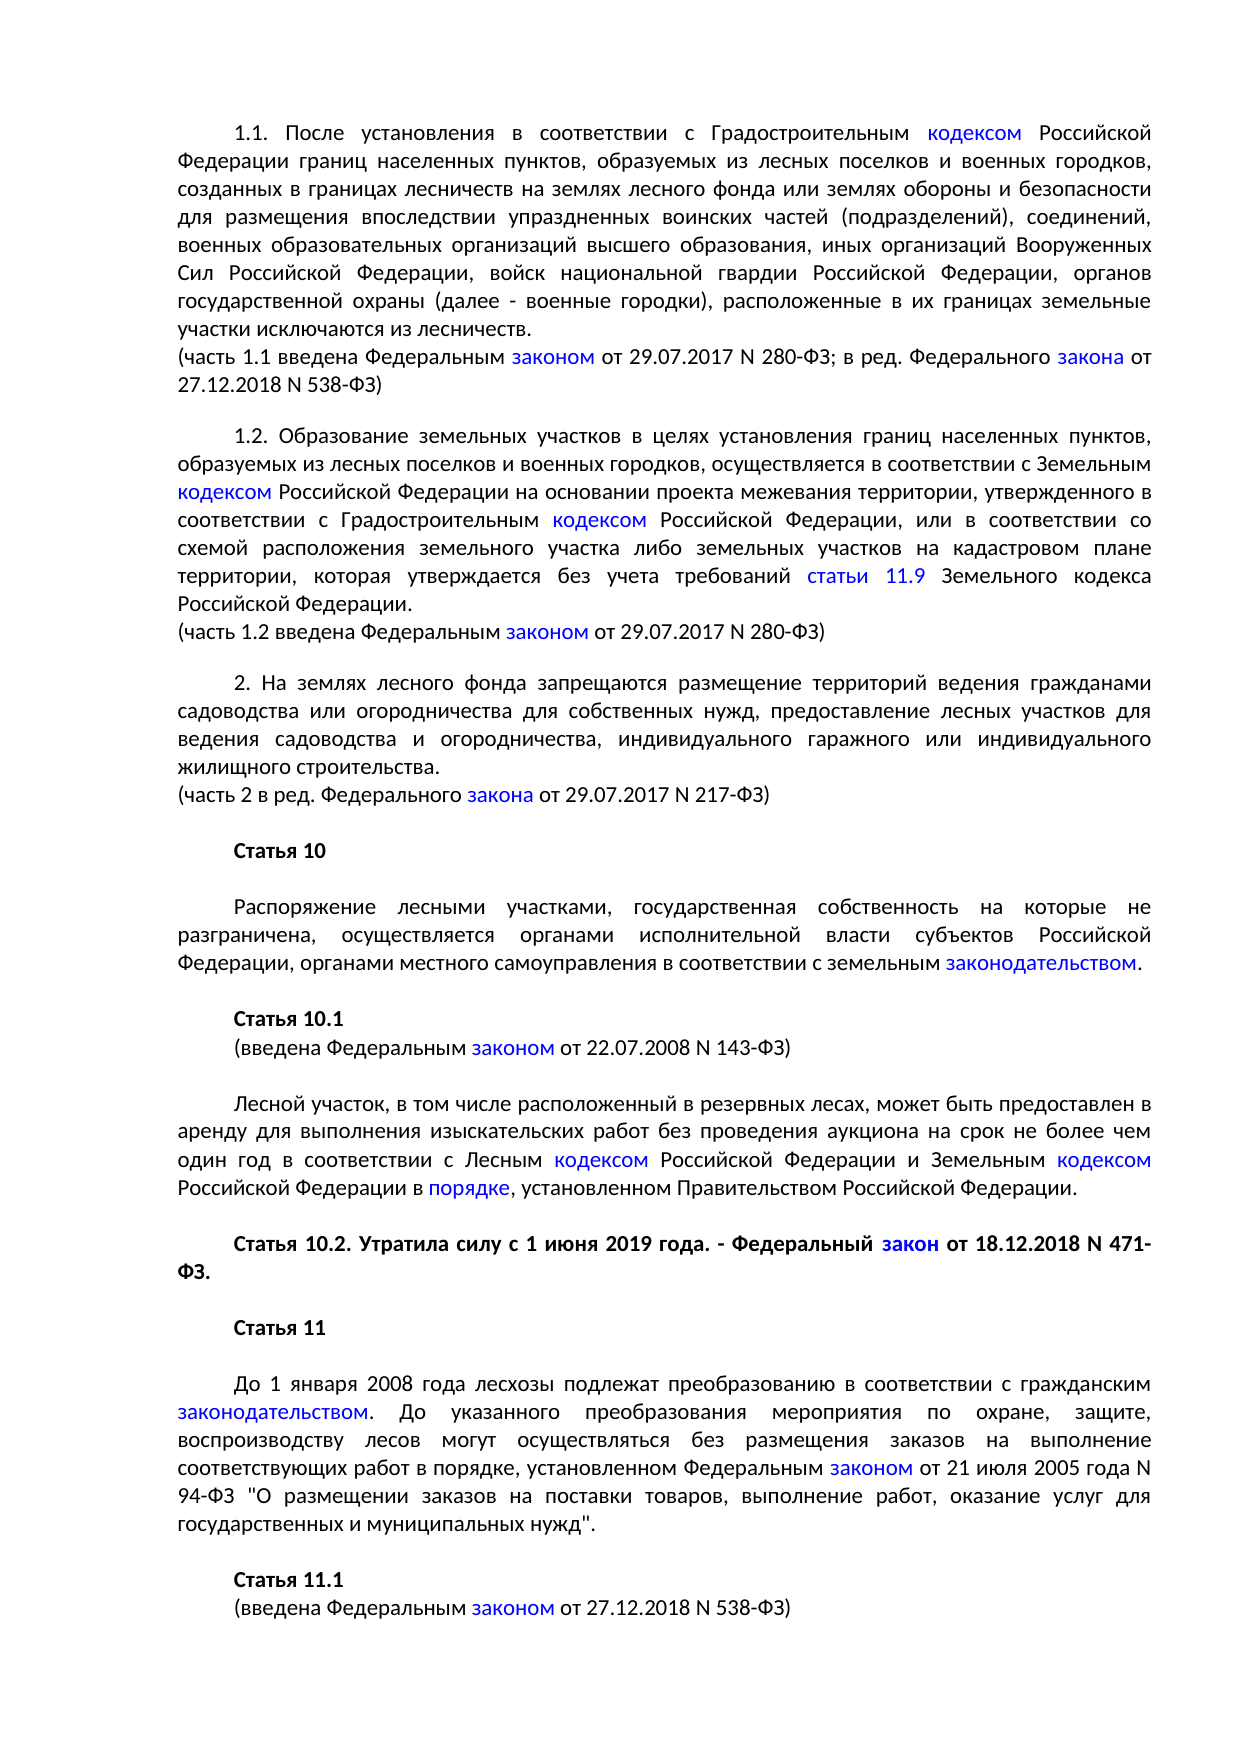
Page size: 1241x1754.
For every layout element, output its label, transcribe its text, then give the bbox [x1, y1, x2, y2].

text (введена Федеральным законом от 27.12.2018 N 538-ФЗ) [177, 1593, 1152, 1621]
title Статья 11 [177, 1313, 1152, 1341]
title Статья 10.2. Утратила силу с 1 июня 2019 года. - Федеральный закон от 18.12.2018 N 471-ФЗ. [177, 1229, 1152, 1285]
text 2. На землях лесного фонда запрещаются размещение территорий ведения гражданами садоводства или огородничества для собственных нужд, предоставление лесных участков для ведения садоводства и огородничества, индивидуального гаражного или индивидуального жилищного строительства. [177, 668, 1152, 780]
text (часть 2 в ред. Федерального закона от 29.07.2017 N 217-ФЗ) [177, 780, 1152, 808]
text Распоряжение лесными участками, государственная собственность на которые не разграничена, осуществляется органами исполнительной власти субъектов Российской Федерации, органами местного самоуправления в соответствии с земельным законодательством. [177, 892, 1152, 977]
title Статья 10.1 [177, 1004, 1152, 1033]
text (часть 1.2 введена Федеральным законом от 29.07.2017 N 280-ФЗ) [177, 617, 1152, 645]
text До 1 января 2008 года лесхозы подлежат преобразованию в соответствии с гражданским законодательством. До указанного преобразования мероприятия по охране, защите, воспроизводству лесов могут осуществляться без размещения заказов на выполнение соответствующих работ в порядке, установленном Федеральным законом от 21 июля 2005 года N 94-ФЗ "О размещении заказов на поставки товаров, выполнение работ, оказание услуг для государственных и муниципальных нужд". [177, 1369, 1152, 1537]
text (введена Федеральным законом от 22.07.2008 N 143-ФЗ) [177, 1033, 1152, 1061]
title Статья 10 [177, 836, 1152, 864]
title Статья 11.1 [177, 1565, 1152, 1593]
text Лесной участок, в том числе расположенный в резервных лесах, может быть предоставлен в аренду для выполнения изыскательских работ без проведения аукциона на срок не более чем один год в соответствии с Лесным кодексом Российской Федерации и Земельным кодексом Российской Федерации в порядке, установленном Правительством Российской Федерации. [177, 1089, 1152, 1201]
text (часть 1.1 введена Федеральным законом от 29.07.2017 N 280-ФЗ; в ред. Федерального закона от 27.12.2018 N 538-ФЗ) [177, 342, 1152, 398]
text 1.1. После установления в соответствии с Градостроительным кодексом Российской Федерации границ населенных пунктов, образуемых из лесных поселков и военных городков, созданных в границах лесничеств на землях лесного фонда или землях обороны и безопасности для размещения впоследствии упраздненных воинских частей (подразделений), соединений, военных образовательных организаций высшего образования, иных организаций Вооруженных Сил Российской Федерации, войск национальной гвардии Российской Федерации, органов государственной охраны (далее - военные городки), расположенные в их границах земельные участки исключаются из лесничеств. [177, 118, 1152, 342]
text 1.2. Образование земельных участков в целях установления границ населенных пунктов, образуемых из лесных поселков и военных городков, осуществляется в соответствии с Земельным кодексом Российской Федерации на основании проекта межевания территории, утвержденного в соответствии с Градостроительным кодексом Российской Федерации, или в соответствии со схемой расположения земельного участка либо земельных участков на кадастровом плане территории, которая утверждается без учета требований статьи 11.9 Земельного кодекса Российской Федерации. [177, 421, 1152, 617]
